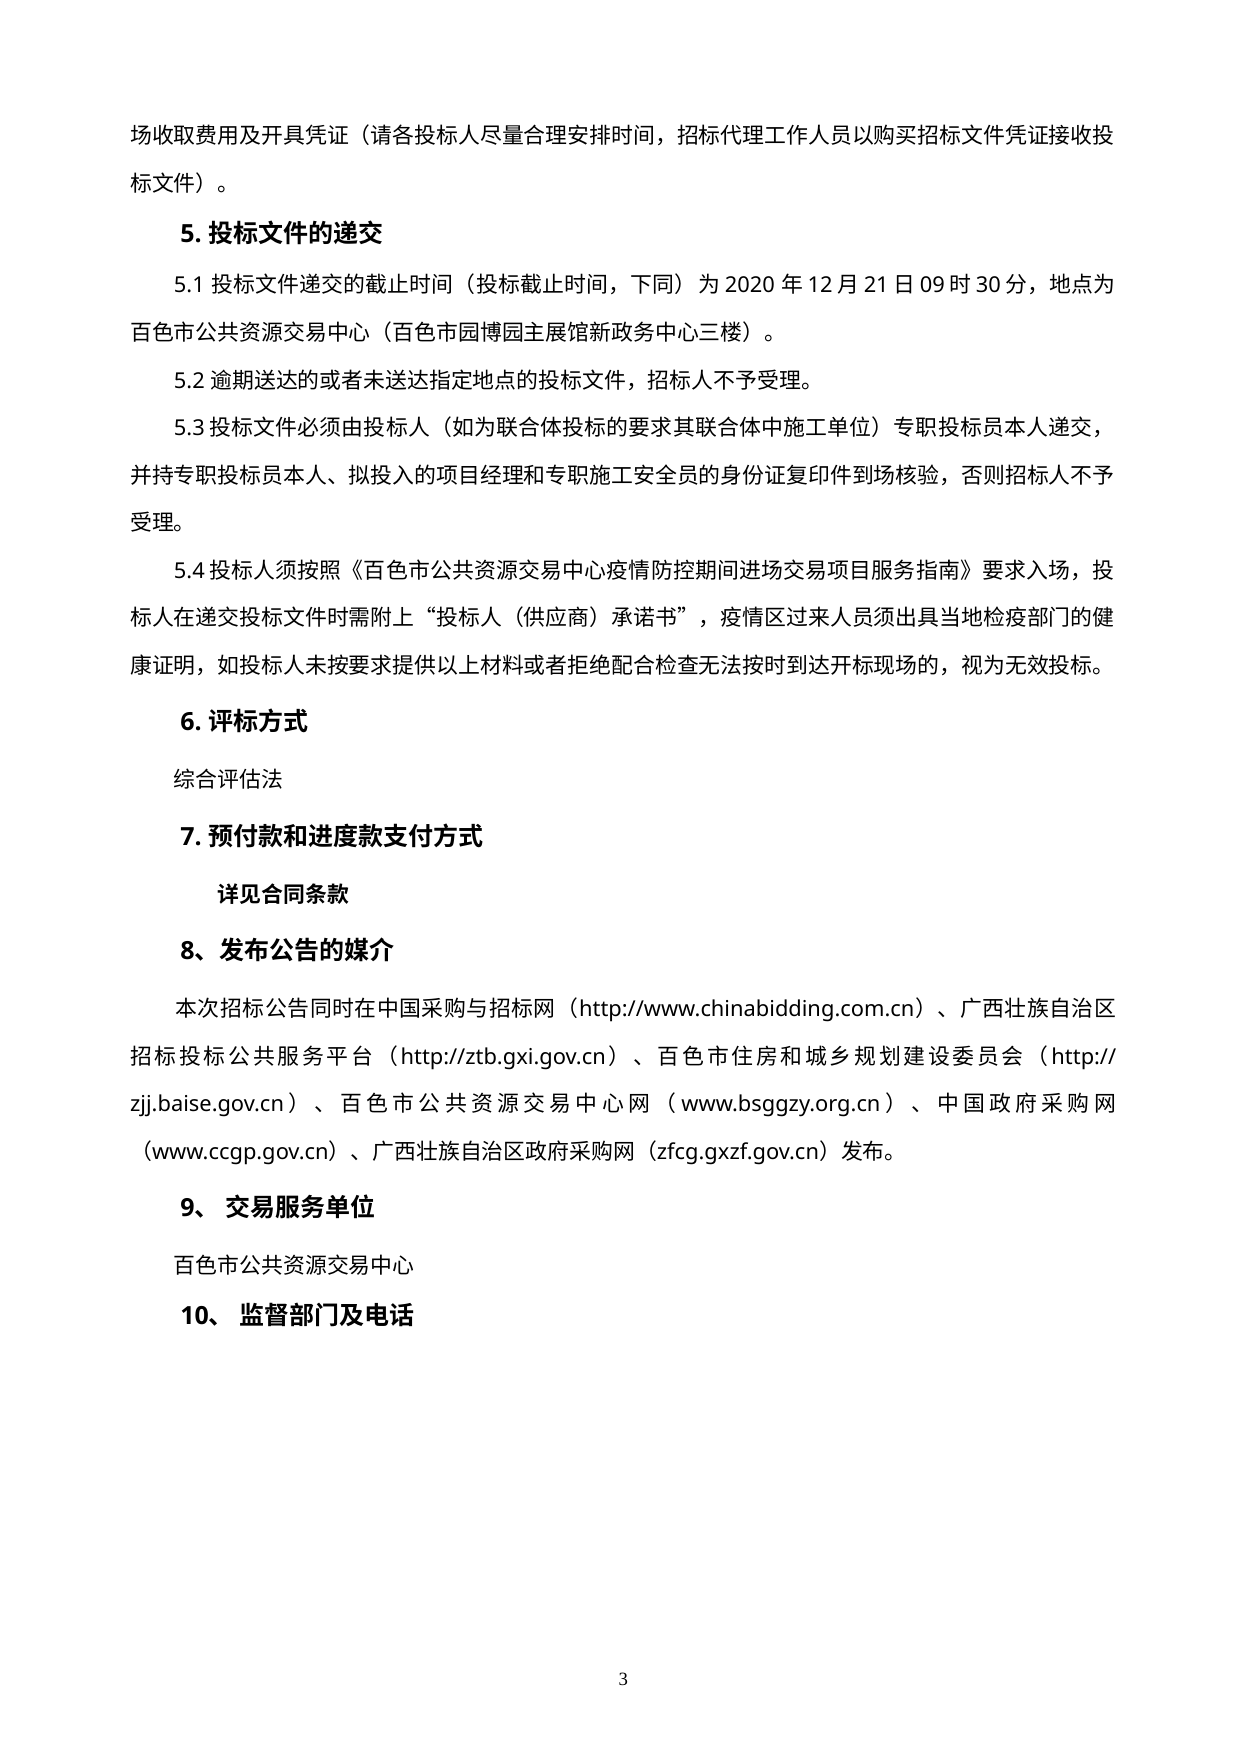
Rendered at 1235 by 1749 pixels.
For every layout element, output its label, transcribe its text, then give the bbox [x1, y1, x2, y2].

subtitle 6. 评标方式 [130, 702, 1116, 738]
subtitle 详见合同条款 [130, 877, 1116, 908]
text 5.3投标文件必须由投标人（如为联合体投标的要求其联合体中施工单位）专职投标员本人递交，并持专职投标员本人、拟投入的项目经理和专职施工安全员的身份证复印件到场核验，否则招标人不予受理。 [130, 410, 1116, 537]
text 5.2 逾期送达的或者未送达指定地点的投标文件，招标人不予受理。 [130, 363, 1116, 394]
text 5.4投标人须按照《百色市公共资源交易中心疫情防控期间进场交易项目服务指南》要求入场，投标人在递交投标文件时需附上“投标人（供应商）承诺书”，疫情区过来人员须出具当地检疫部门的健康证明，如投标人未按要求提供以上材料或者拒绝配合检查无法按时到达开标现场的，视为无效投标。 [130, 553, 1116, 679]
subtitle 7. 预付款和进度款支付方式 [130, 816, 1116, 852]
text 5.1 投标文件递交的截止时间（投标截止时间，下同）为2020 年12月21日09时30分，地点为百色市公共资源交易中心（百色市园博园主展馆新政务中心三楼）。 [130, 267, 1116, 347]
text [130, 118, 1116, 197]
text 百色市公共资源交易中心 [130, 1248, 1116, 1280]
text 5. 投标文件的递交 [130, 213, 1116, 249]
text 本次招标公告同时在中国采购与招标网（http://www.chinabidding.com.cn）、广西壮族自治区招标投标公共服务平台（http://ztb.gxi.gov.cn）、百色市住房和城乡规划建设委员会（http://zjj.baise.gov.cn）、百色市公共资源交易中心网（www.bsggzy.org.cn）、中国政府采购网（www.ccgp.gov.cn）、广西壮族自治区政府采购网（zfcg.gxzf.gov.cn）发布。 [130, 991, 1116, 1166]
list 监督部门及电话 [130, 1296, 1116, 1332]
subtitle 9、 交易服务单位 [130, 1188, 1116, 1224]
subtitle 8、发布公告的媒介 [130, 930, 1116, 967]
text 综合评估法 [130, 762, 1116, 794]
